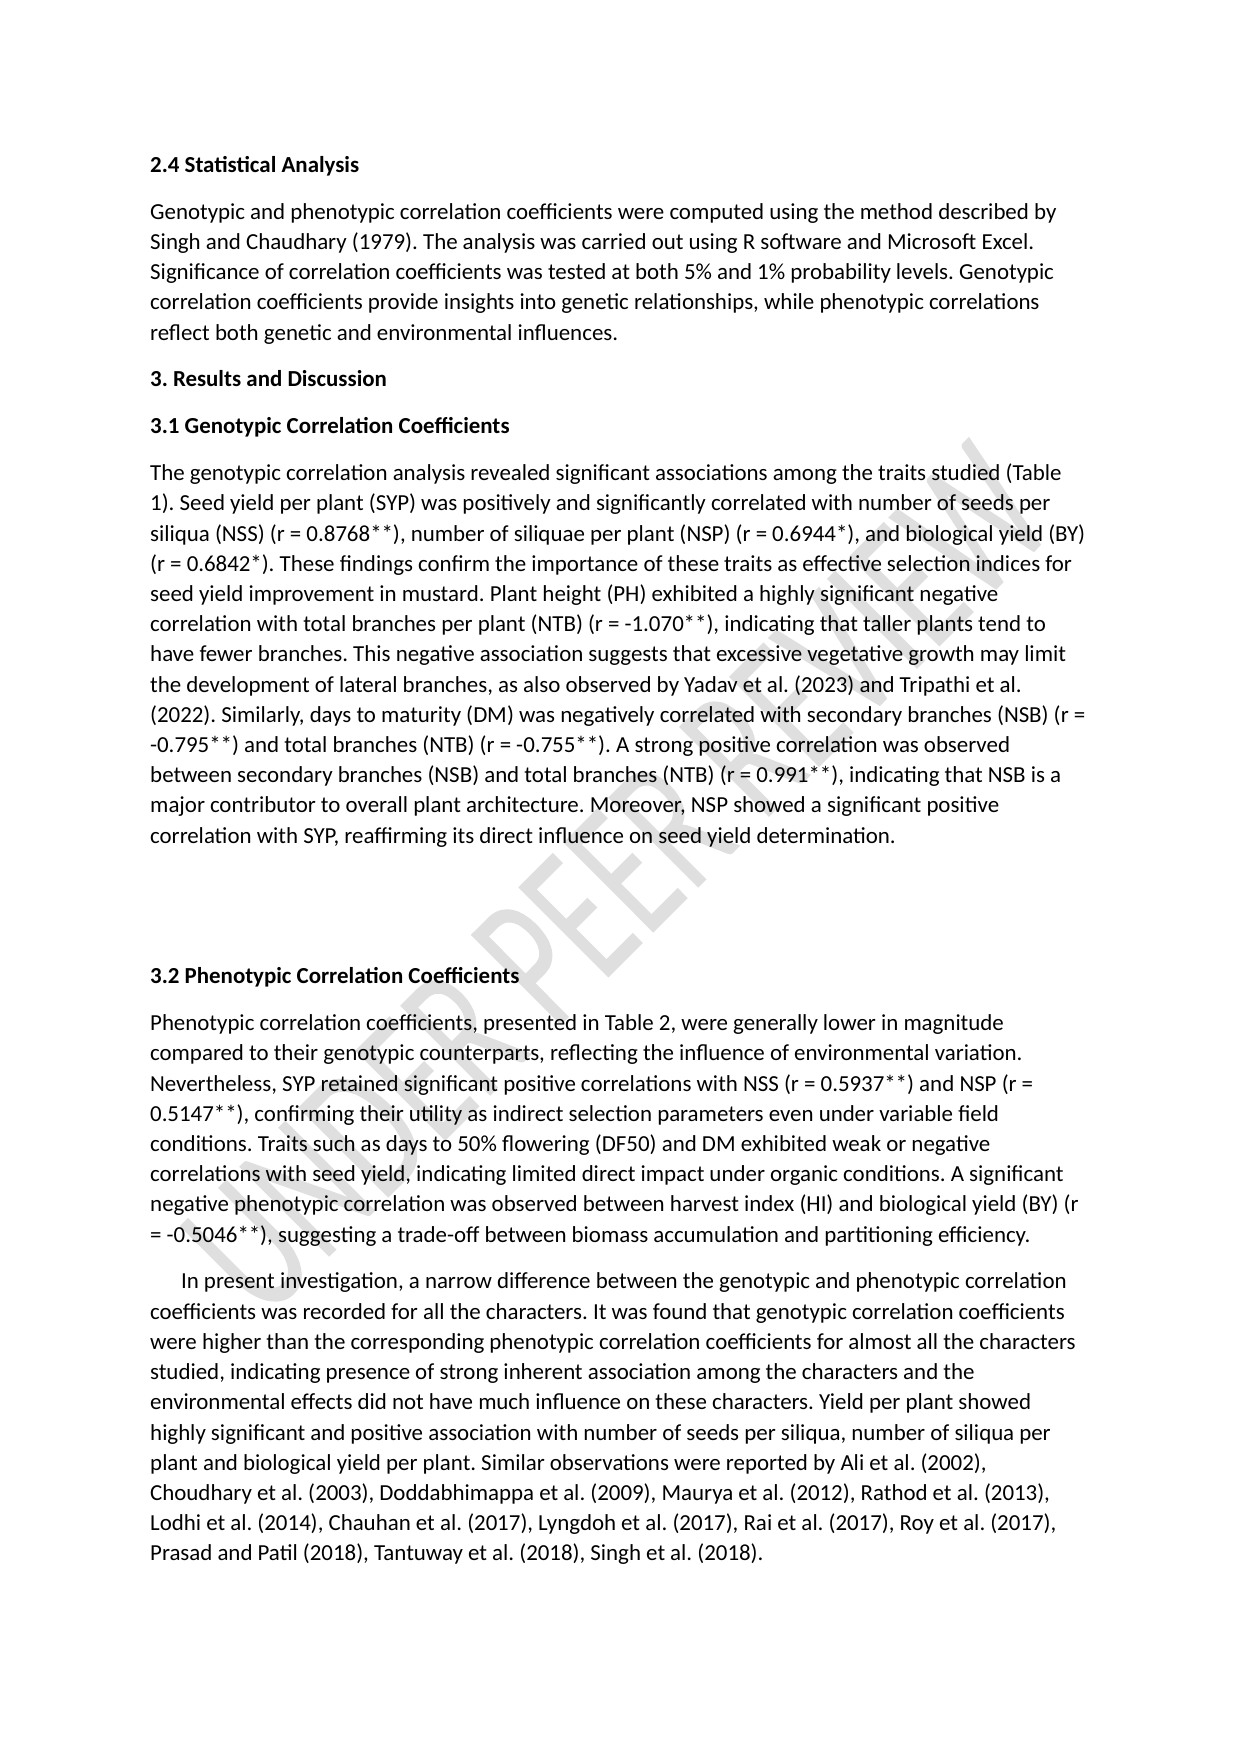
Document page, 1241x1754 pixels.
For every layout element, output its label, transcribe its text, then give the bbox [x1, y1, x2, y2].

text The genotypic correlation analysis revealed significant associations among the traits studied (Table 1). Seed yield per plant (SYP) was positively and significantly correlated with number of seeds per siliqua (NSS) (r = 0.8768**), number of siliquae per plant (NSP) (r = 0.6944*), and biological yield (BY) (r = 0.6842*). These findings confirm the importance of these traits as effective selection indices for seed yield improvement in mustard. Plant height (PH) exhibited a highly significant negative correlation with total branches per plant (NTB) (r = -1.070**), indicating that taller plants tend to have fewer branches. This negative association suggests that excessive vegetative growth may limit the development of lateral branches, as also observed by Yadav et al. (2023) and Tripathi et al. (2022). Similarly, days to maturity (DM) was negatively correlated with secondary branches (NSB) (r = -0.795**) and total branches (NTB) (r = -0.755**). A strong positive correlation was observed between secondary branches (NSB) and total branches (NTB) (r = 0.991**), indicating that NSB is a major contributor to overall plant architecture. Moreover, NSP showed a significant positive correlation with SYP, reaffirming its direct influence on seed yield determination. [150, 458, 1090, 849]
text Genotypic and phenotypic correlation coefficients were computed using the method described by Singh and Chaudhary (1979). The analysis was carried out using R software and Microsoft Excel. Significance of correlation coefficients was tested at both 5% and 1% probability levels. Genotypic correlation coefficients provide insights into genetic relationships, while phenotypic correlations reflect both genetic and environmental influences. [150, 197, 1090, 346]
text 3.1 Genotypic Correlation Coefficients [150, 411, 1090, 439]
text In present investigation, a narrow difference between the genotypic and phenotypic correlation coefficients was recorded for all the characters. It was found that genotypic correlation coefficients were higher than the corresponding phenotypic correlation coefficients for almost all the characters studied, indicating presence of strong inherent association among the characters and the environmental effects did not have much influence on these characters. Yield per plant showed highly significant and positive association with number of seeds per siliqua, number of siliqua per plant and biological yield per plant. Similar observations were reported by Ali et al. (2002), Choudhary et al. (2003), Doddabhimappa et al. (2009), Maurya et al. (2012), Rathod et al. (2013), Lodhi et al. (2014), Chauhan et al. (2017), Lyngdoh et al. (2017), Rai et al. (2017), Roy et al. (2017), Prasad and Patil (2018), Tantuway et al. (2018), Singh et al. (2018). [150, 1267, 1090, 1567]
text Phenotypic correlation coefficients, presented in Table 2, were generally lower in magnitude compared to their genotypic counterparts, reflecting the influence of environmental variation. Nevertheless, SYP retained significant positive correlations with NSS (r = 0.5937**) and NSP (r = 0.5147**), confirming their utility as indirect selection parameters even under variable field conditions. Traits such as days to 50% flowering (DF50) and DM exhibited weak or negative correlations with seed yield, indicating limited direct impact under organic conditions. A significant negative phenotypic correlation was observed between harvest index (HI) and biological yield (BY) (r = -0.5046**), suggesting a trade-off between biomass accumulation and partitioning efficiency. [150, 1008, 1090, 1248]
text 2.4 Statistical Analysis [150, 150, 1090, 178]
text 3. Results and Discussion [150, 364, 1090, 393]
text 3.2 Phenotypic Correlation Coefficients [150, 961, 1090, 989]
